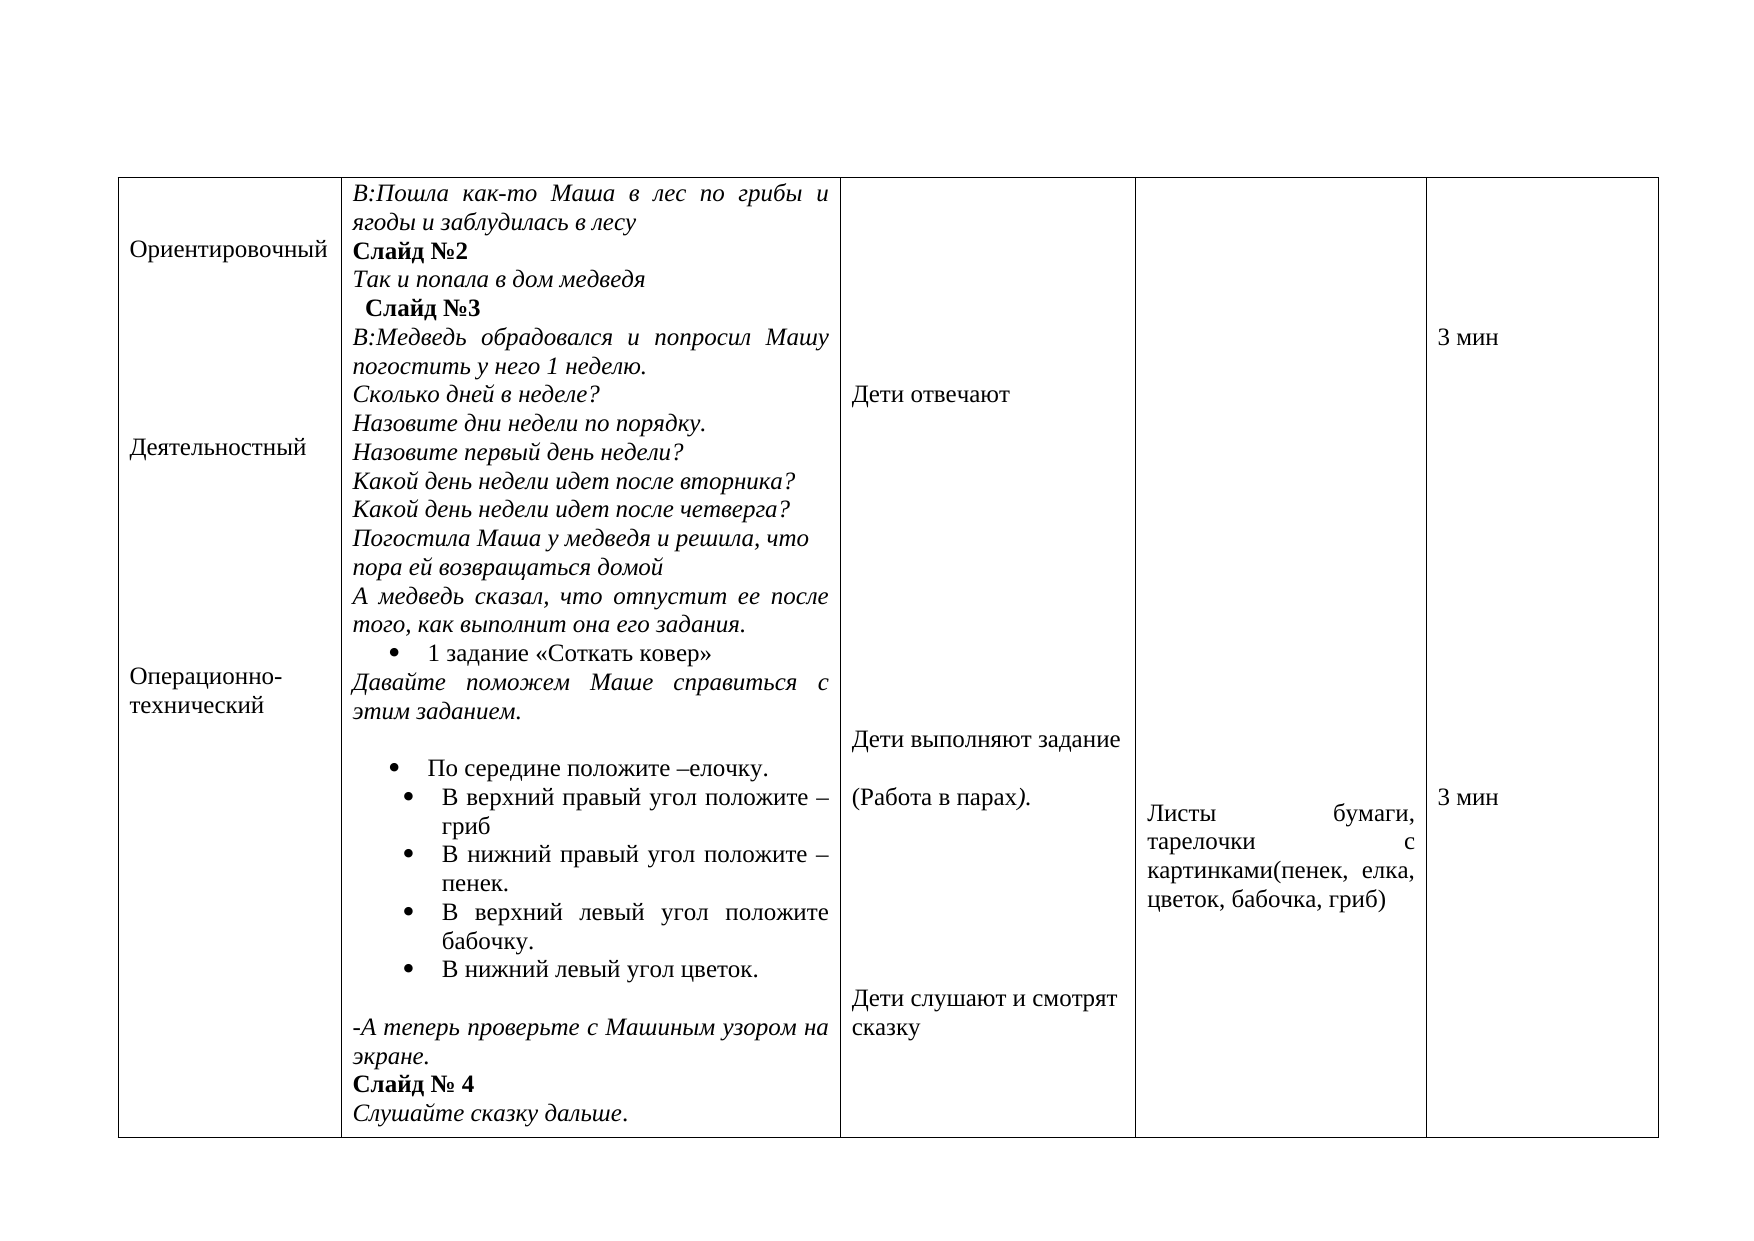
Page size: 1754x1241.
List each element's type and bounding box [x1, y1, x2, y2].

table_cell [841, 178, 1135, 1137]
table_cell [1427, 178, 1658, 1137]
table_cell [342, 178, 840, 1137]
table_cell [1136, 178, 1426, 1137]
table_cell [119, 178, 341, 1137]
